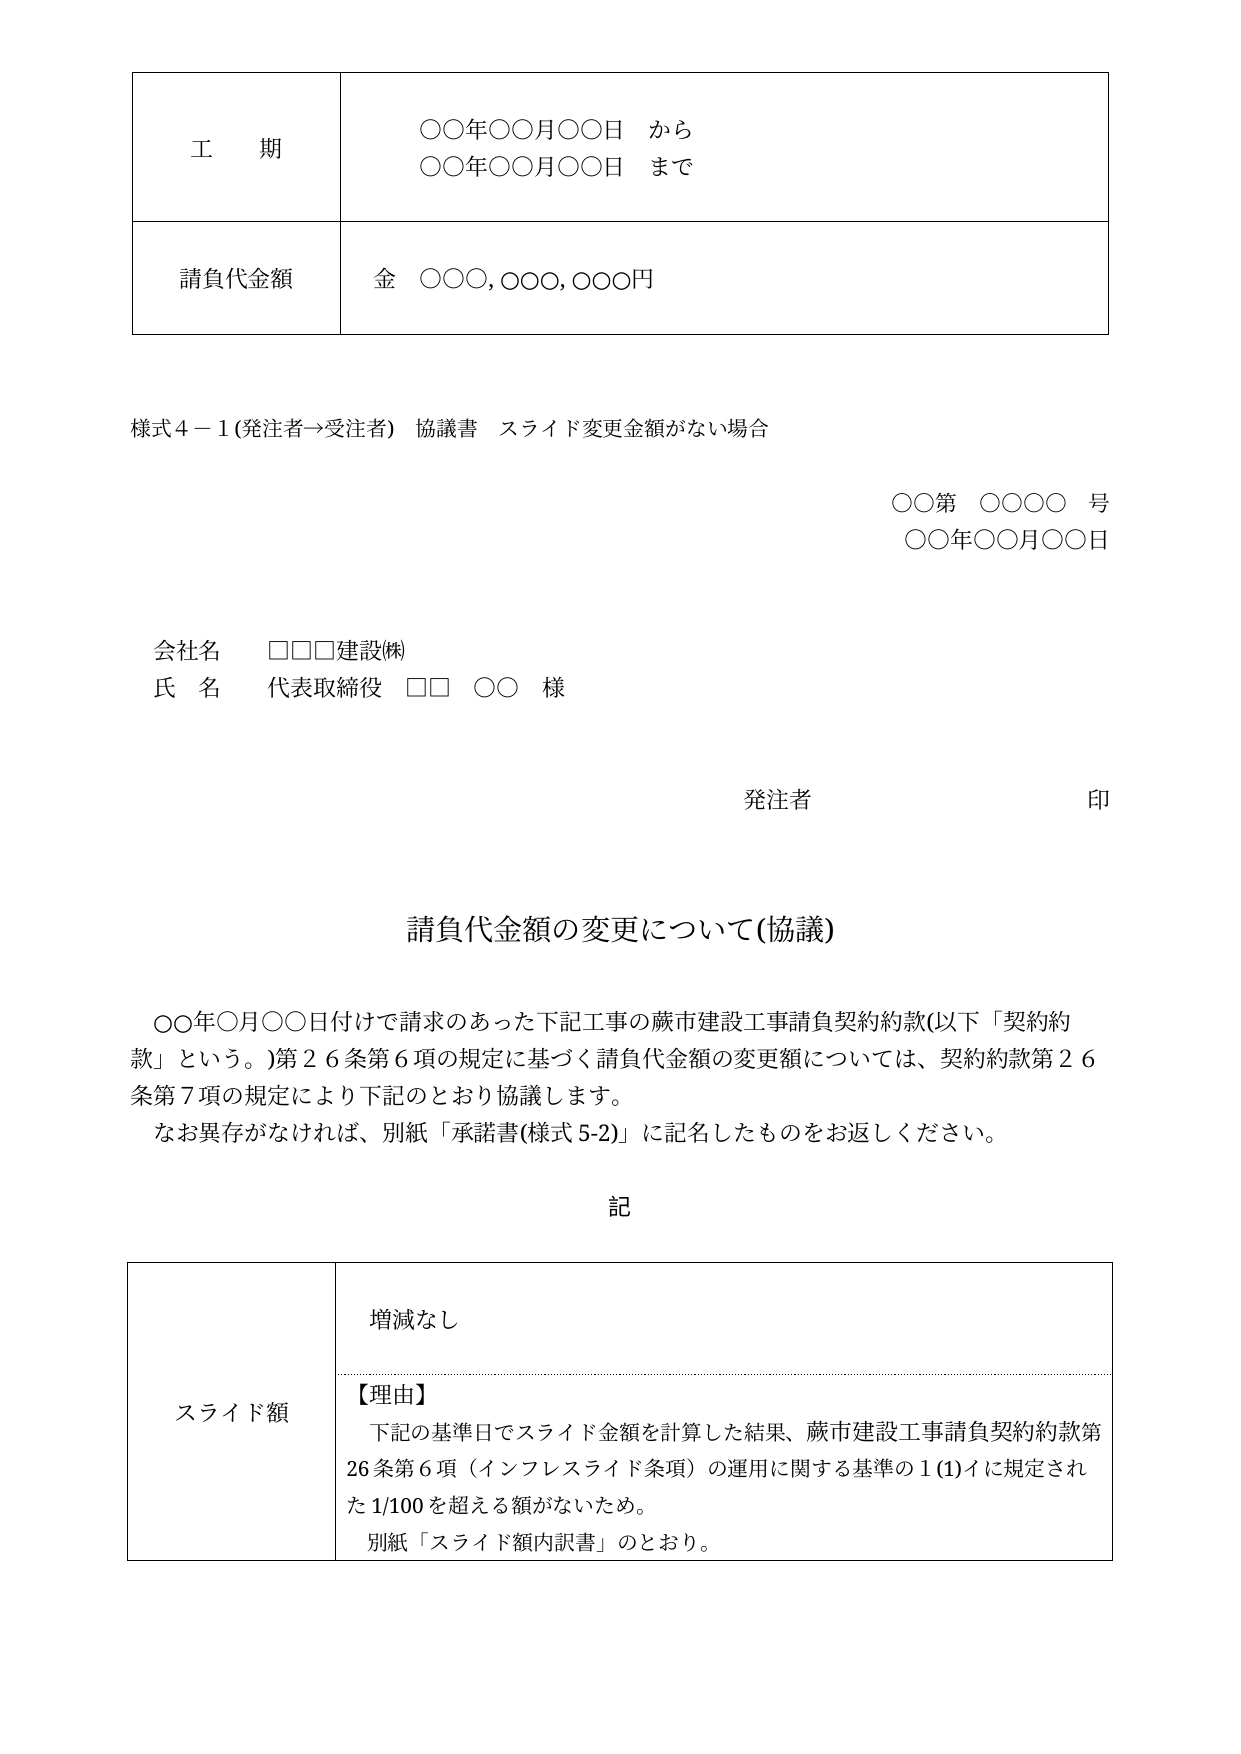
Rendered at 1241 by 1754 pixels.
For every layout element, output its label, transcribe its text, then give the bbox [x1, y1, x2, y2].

text ○○年○○月○○日 [130, 520, 1110, 557]
table_cell ○○年○○月○○日 から ○○年○○月○○日 まで [341, 73, 1108, 221]
text ○○第 ○○○○ 号 [130, 483, 1110, 520]
text 会社名 □□□建設㈱ [130, 631, 1110, 668]
text なお異存がなければ、別紙「承諾書(様式5-2)」に記名したものをお返しください。 [130, 1113, 1110, 1150]
table_header 増減なし [336, 1263, 1112, 1374]
subtitle 記 [130, 1187, 1110, 1224]
text 発注者 印 [130, 779, 1110, 817]
text 様式４－１(発注者→受注者) 協議書 スライド変更金額がない場合 [130, 409, 1110, 446]
text 請負代金額の変更について(協議) [130, 891, 1110, 965]
text 氏 名 代表取締役 □□ ○○ 様 [130, 668, 1110, 705]
table_header スライド額 [128, 1263, 335, 1560]
table_cell 請負代金額 [133, 222, 340, 333]
table_cell 【理由】 下記の基準日でスライド金額を計算した結果、蕨市建設工事請負契約約款第26条第６項（インフレスライド条項）の運用に関する基準の１(1)イに規定された1/100を超える額がないため。 別紙「スライド額内訳書」のとおり。 [336, 1374, 1112, 1560]
table_cell 工 期 [133, 73, 340, 221]
table_cell 金 ○○○, ○○○, ○○○円 [341, 222, 1108, 333]
text ○○年○月○○日付けで請求のあった下記工事の蕨市建設工事請負契約約款(以下「契約約款」という。)第２６条第６項の規定に基づく請負代金額の変更額については、契約約款第２６条第７項の規定により下記のとおり協議します。 [130, 1002, 1110, 1113]
